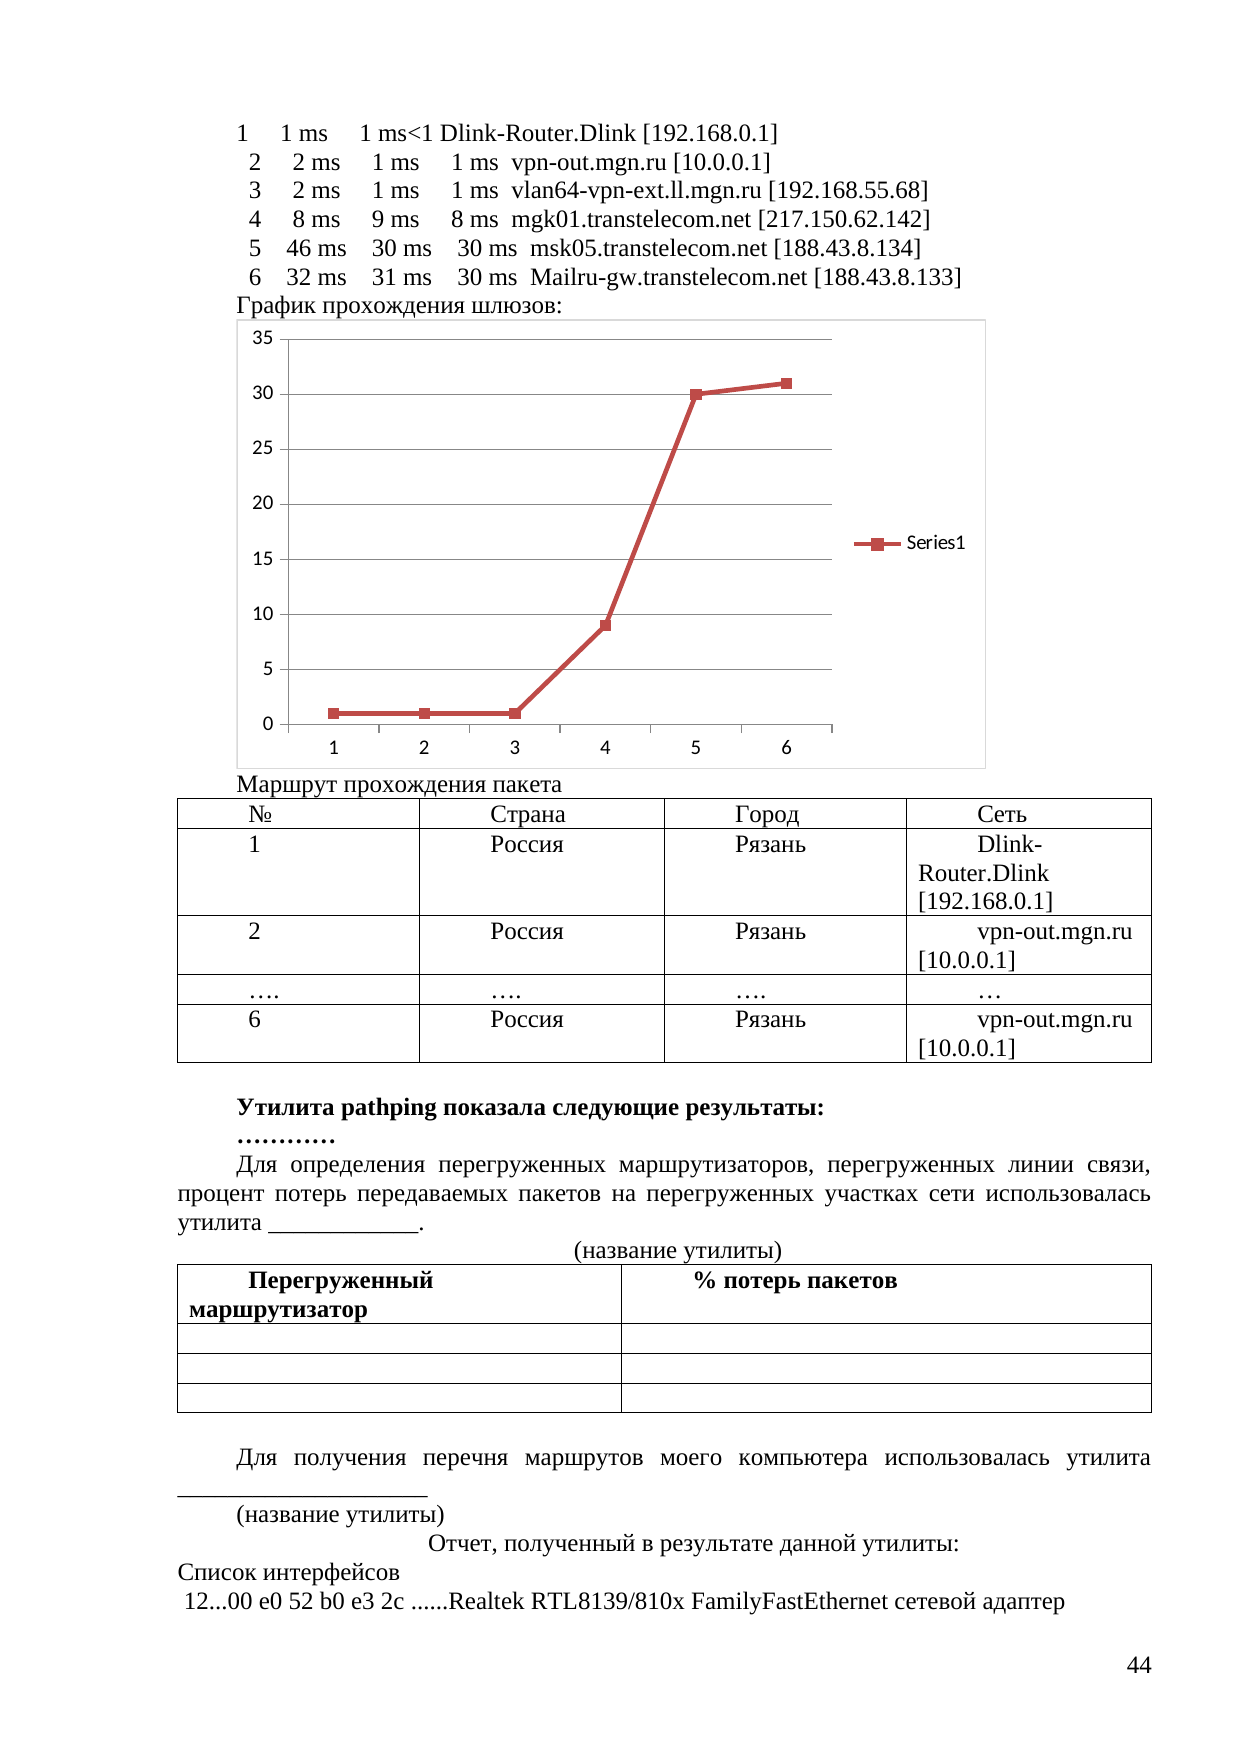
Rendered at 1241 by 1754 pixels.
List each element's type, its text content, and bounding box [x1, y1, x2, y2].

table_header № [178, 799, 419, 828]
table_cell Рязань [665, 916, 906, 974]
text 2 2 ms 1 ms 1 ms vpn-out.mgn.ru [10.0.0.1] [177, 147, 1152, 176]
text Для получения перечня маршрутов моего компьютера использовалась утилита ____________________ [177, 1442, 1152, 1499]
text (название утилиты) [177, 1499, 1152, 1528]
text (название утилиты) [177, 1236, 1152, 1264]
table_header Перегруженный маршрутизатор [178, 1265, 621, 1323]
text 5 46 ms 30 ms 30 ms msk05.transtelecom.net [188.43.8.134] [177, 233, 1152, 262]
table_header Страна [420, 799, 664, 828]
text 12...00 e0 52 b0 e3 2c ......Realtek RTL8139/810x FamilyFastEthernet сетевой адаптер [177, 1586, 1152, 1614]
table_cell …. [178, 975, 419, 1003]
text Список интерфейсов [177, 1557, 1152, 1586]
table_cell vpn-out.mgn.ru [10.0.0.1] [907, 916, 1151, 974]
text Маршрут прохождения пакета [177, 769, 1152, 798]
table_cell [622, 1384, 1151, 1412]
table_cell Рязань [665, 829, 906, 915]
text Утилита pathping показала следующие результаты: [177, 1092, 1152, 1121]
table_cell [178, 1384, 621, 1412]
table_header Сеть [907, 799, 1151, 828]
table_cell [178, 1354, 621, 1382]
table_cell …. [665, 975, 906, 1003]
text Отчет, полученный в результате данной утилиты: [177, 1528, 1152, 1557]
text 3 2 ms 1 ms 1 ms vlan64-vpn-ext.ll.mgn.ru [192.168.55.68] [177, 176, 1152, 204]
table_cell Россия [420, 916, 664, 974]
table_cell Россия [420, 1005, 664, 1062]
table_cell 2 [178, 916, 419, 974]
table_cell 1 [178, 829, 419, 915]
text График прохождения шлюзов: [177, 291, 1152, 319]
table_cell [622, 1324, 1151, 1353]
table_cell Рязань [665, 1005, 906, 1062]
table_cell vpn-out.mgn.ru [10.0.0.1] [907, 1005, 1151, 1062]
text 1 1 ms 1 ms<1 Dlink-Router.Dlink [192.168.0.1] [177, 118, 1152, 147]
table_header % потерь пакетов [622, 1265, 1151, 1323]
text Для определения перегруженных маршрутизаторов, перегруженных линии связи, процент потерь передаваемых пакетов на перегруженных участках сети использовалась утилита ____________. [177, 1149, 1152, 1236]
text 4 8 ms 9 ms 8 ms mgk01.transtelecom.net [217.150.62.142] [177, 204, 1152, 233]
table_cell [178, 1324, 621, 1353]
table_cell 6 [178, 1005, 419, 1062]
table_cell Dlink-Router.Dlink [192.168.0.1] [907, 829, 1151, 915]
table_cell Россия [420, 829, 664, 915]
table_cell …. [420, 975, 664, 1003]
table_header Город [665, 799, 906, 828]
table_cell [622, 1354, 1151, 1382]
text 6 32 ms 31 ms 30 ms Mailru-gw.transtelecom.net [188.43.8.133] [177, 262, 1152, 291]
table_cell … [907, 975, 1151, 1003]
text ………… [177, 1121, 1152, 1149]
